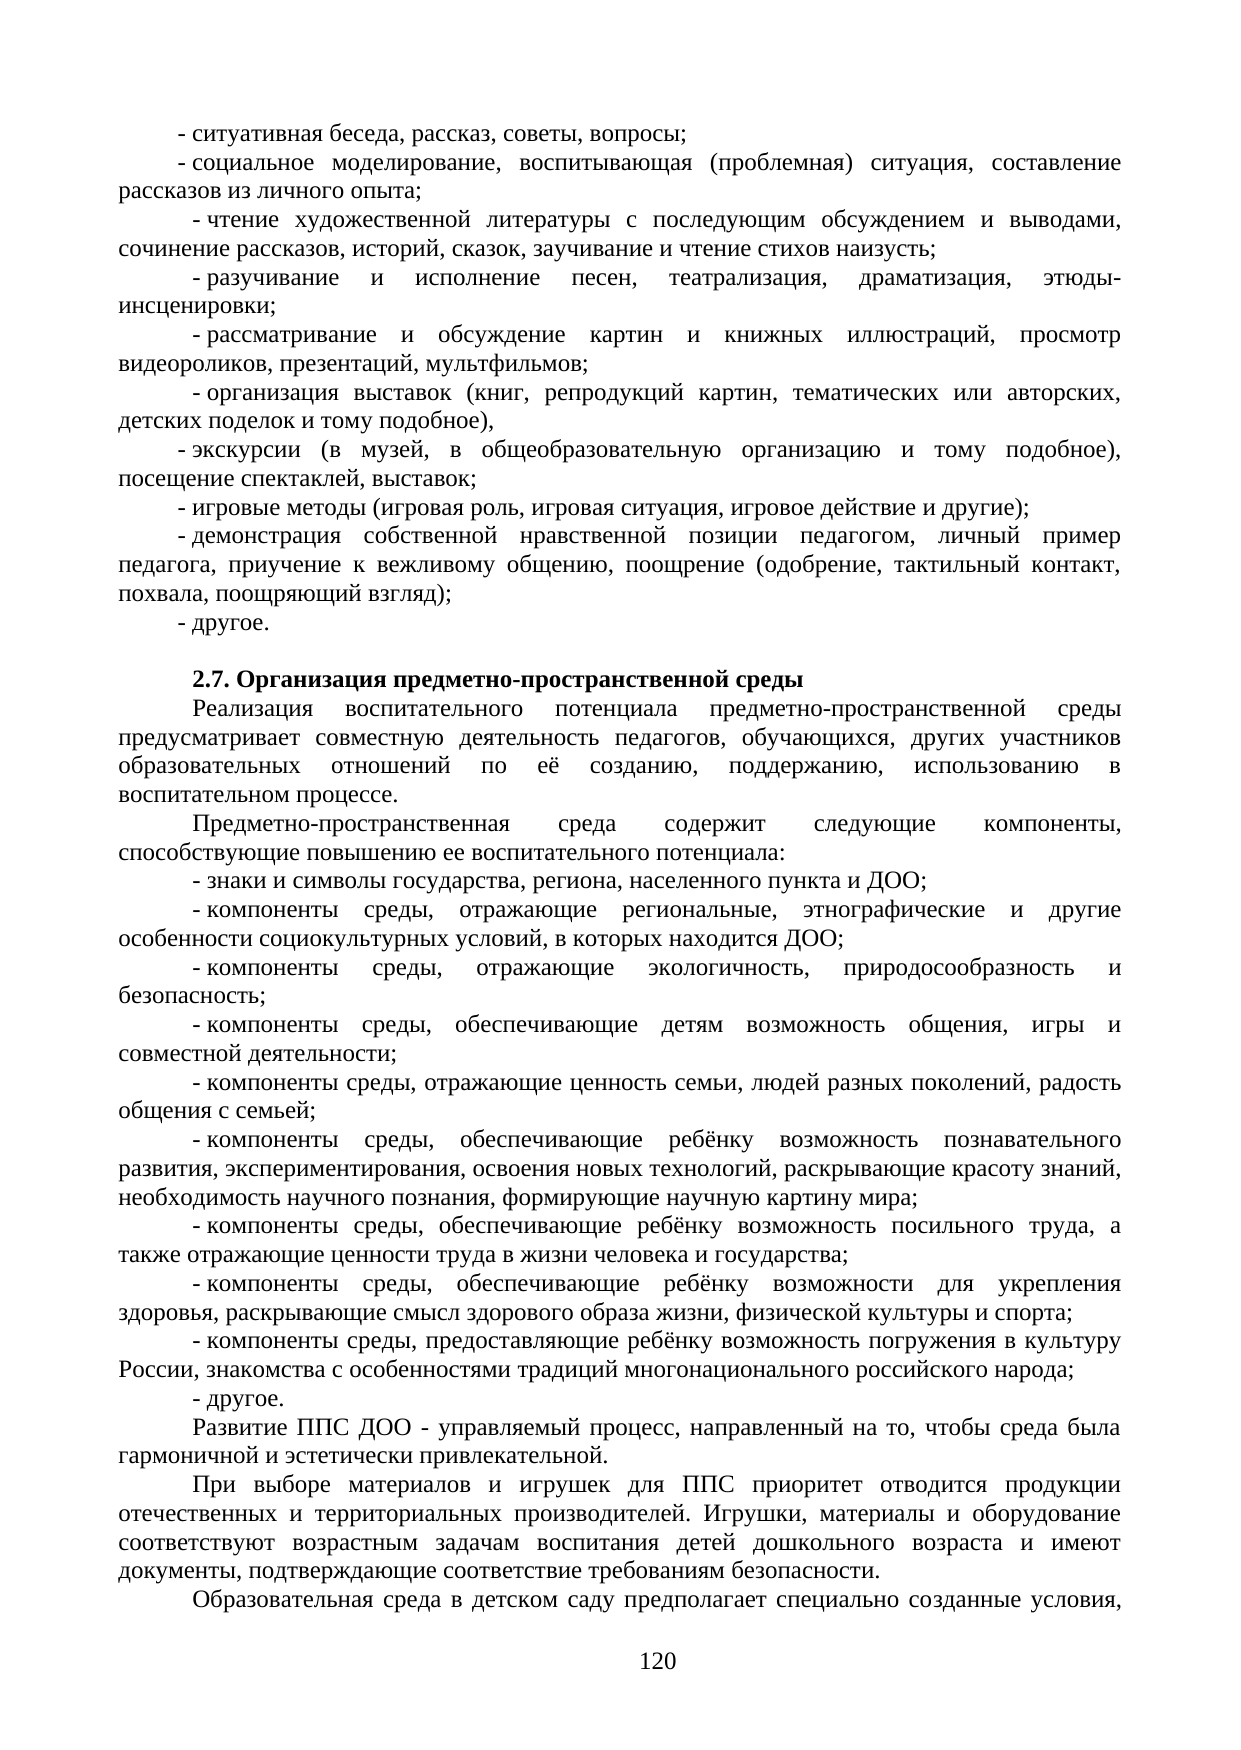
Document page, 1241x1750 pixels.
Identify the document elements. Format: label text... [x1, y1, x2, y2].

text - компоненты среды, обеспечивающие ребёнку возможность познавательного развития, экспериментирования, освоения новых технологий, раскрывающие красоту знаний, необходимость научного познания, формирующие научную картину мира; [118, 1124, 1122, 1211]
text - компоненты среды, предоставляющие ребёнку возможность погружения в культуру России, знакомства с особенностями традиций многонационального российского народа; [118, 1326, 1122, 1383]
text - компоненты среды, обеспечивающие детям возможность общения, игры и совместной деятельности; [118, 1009, 1122, 1067]
text - разучивание и исполнение песен, театрализация, драматизация, этюды-инсценировки; [118, 262, 1122, 319]
text - знаки и символы государства, региона, населенного пункта и ДОО; [118, 866, 1122, 894]
text - организация выставок (книг, репродукций картин, тематических или авторских, детских поделок и тому подобное), [118, 377, 1122, 434]
text - рассматривание и обсуждение картин и книжных иллюстраций, просмотр видеороликов, презентаций, мультфильмов; [118, 319, 1122, 377]
text - ситуативная беседа, рассказ, советы, вопросы; [118, 118, 1122, 147]
text - другое. [118, 1383, 1122, 1412]
text - социальное моделирование, воспитывающая (проблемная) ситуация, составление рассказов из личного опыта; [118, 147, 1122, 204]
text - чтение художественной литературы с последующим обсуждением и выводами, сочинение рассказов, историй, сказок, заучивание и чтение стихов наизусть; [118, 204, 1122, 262]
text - экскурсии (в музей, в общеобразовательную организацию и тому подобное), посещение спектаклей, выставок; [118, 434, 1122, 492]
text Развитие ППС ДОО - управляемый процесс, направленный на то, чтобы среда была гармоничной и эстетически привлекательной. [118, 1412, 1122, 1469]
text - демонстрация собственной нравственной позиции педагогом, личный пример педагога, приучение к вежливому общению, поощрение (одобрение, тактильный контакт, похвала, поощряющий взгляд); [118, 521, 1122, 607]
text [118, 1584, 1122, 1613]
text - компоненты среды, обеспечивающие ребёнку возможности для укрепления здоровья, раскрывающие смысл здорового образа жизни, физической культуры и спорта; [118, 1268, 1122, 1326]
text Реализация воспитательного потенциала предметно-пространственной среды предусматривает совместную деятельность педагогов, обучающихся, других участников образовательных отношений по её созданию, поддержанию, использованию в воспитательном процессе. [118, 693, 1122, 808]
text - компоненты среды, отражающие региональные, этнографические и другие особенности социокультурных условий, в которых находится ДОО; [118, 894, 1122, 952]
text - игровые методы (игровая роль, игровая ситуация, игровое действие и другие); [118, 492, 1122, 521]
text При выборе материалов и игрушек для ППС приоритет отводится продукции отечественных и территориальных производителей. Игрушки, материалы и оборудование соответствуют возрастным задачам воспитания детей дошкольного возраста и имеют документы, подтверждающие соответствие требованиям безопасности. [118, 1469, 1122, 1584]
text 2.7. Организация предметно-пространственной среды [118, 664, 1122, 693]
text - компоненты среды, отражающие экологичность, природосообразность и безопасность; [118, 952, 1122, 1009]
text - компоненты среды, обеспечивающие ребёнку возможность посильного труда, а также отражающие ценности труда в жизни человека и государства; [118, 1211, 1122, 1268]
text Предметно-пространственная среда содержит следующие компоненты, способствующие повышению ее воспитательного потенциала: [118, 808, 1122, 866]
text - компоненты среды, отражающие ценность семьи, людей разных поколений, радость общения с семьей; [118, 1067, 1122, 1124]
text - другое. [118, 607, 1122, 636]
